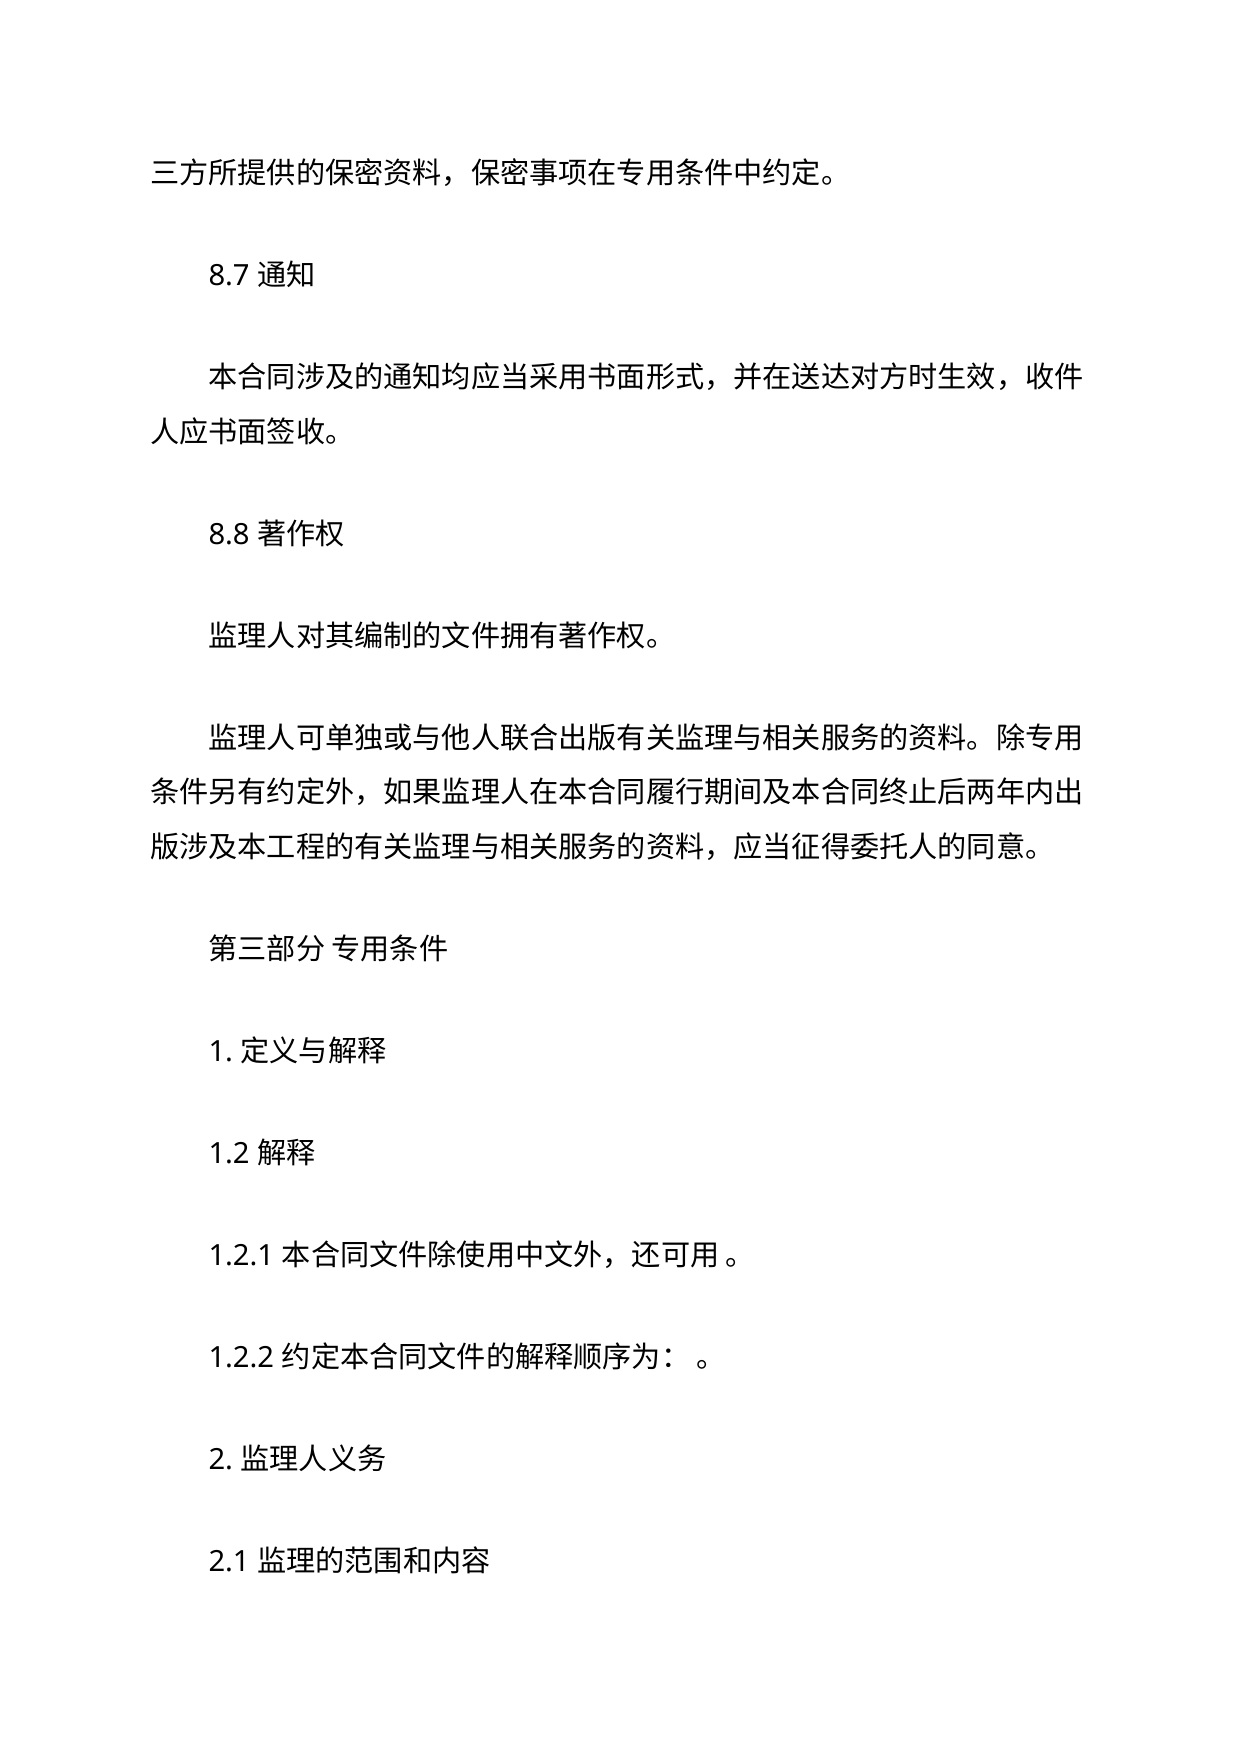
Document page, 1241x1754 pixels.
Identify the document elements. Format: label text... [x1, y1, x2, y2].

text 8.8 著作权 [150, 510, 1090, 553]
text 监理人可单独或与他人联合出版有关监理与相关服务的资料。除专用条件另有约定外，如果监理人在本合同履行期间及本合同终止后两年内出版涉及本工程的有关监理与相关服务的资料，应当征得委托人的同意。 [150, 714, 1090, 866]
text 第三部分 专用条件 [150, 926, 1090, 968]
text 1.2.2 约定本合同文件的解释顺序为： 。 [150, 1333, 1090, 1376]
text 1.2 解释 [150, 1129, 1090, 1172]
text 1.2.1 本合同文件除使用中文外，还可用 。 [150, 1231, 1090, 1274]
text 2.1 监理的范围和内容 [150, 1537, 1090, 1580]
text 本合同涉及的通知均应当采用书面形式，并在送达对方时生效，收件人应书面签收。 [150, 354, 1090, 451]
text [150, 150, 1090, 192]
text 2. 监理人义务 [150, 1435, 1090, 1478]
text 1. 定义与解释 [150, 1027, 1090, 1070]
text 监理人对其编制的文件拥有著作权。 [150, 612, 1090, 655]
text 8.7 通知 [150, 252, 1090, 294]
